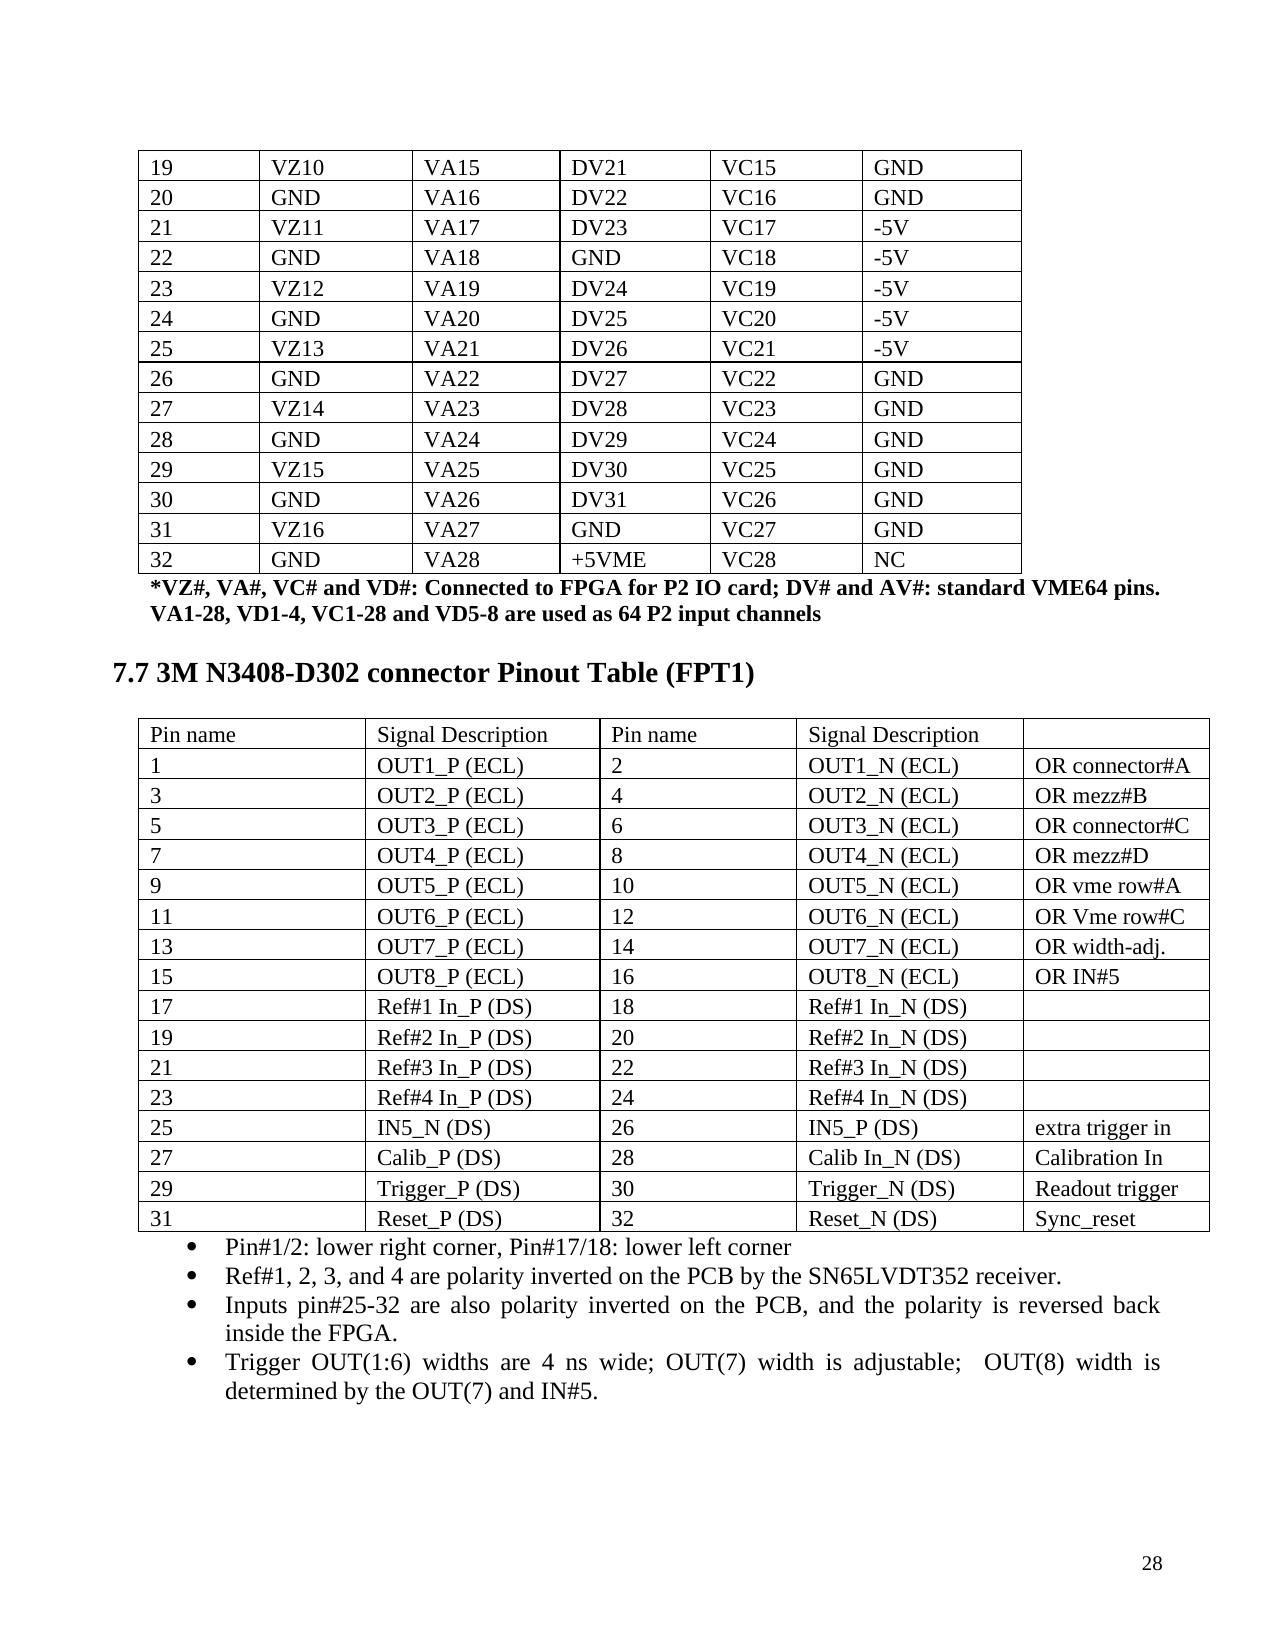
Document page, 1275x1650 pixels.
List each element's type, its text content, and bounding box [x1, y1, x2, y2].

table_cell Calib In_N (DS) [797, 1142, 1023, 1171]
table_cell OUT8_P (ECL) [366, 960, 599, 989]
table_cell VC19 [711, 272, 862, 301]
text *VZ#, VA#, VC# and VD#: Connected to FPGA for P2 IO card; DV# and AV#: standard VME64 pins. VA1-28, VD1-4, VC1-28 and VD5-8 are used as 64 P2 input channels [150, 574, 1162, 627]
table_cell 18 [601, 991, 796, 1020]
table_cell 28 [139, 423, 259, 452]
table_cell 23 [139, 1081, 365, 1110]
table_cell VA22 [413, 363, 559, 392]
table_cell OUT7_P (ECL) [366, 930, 599, 959]
table_cell VC28 [711, 544, 862, 573]
table_cell VZ14 [260, 393, 412, 422]
table_cell IN5_P (DS) [797, 1111, 1023, 1141]
table_cell OR mezz#B [1024, 779, 1209, 808]
table_cell Calib_P (DS) [366, 1142, 599, 1171]
table_cell 19 [139, 151, 259, 180]
table_cell 24 [601, 1081, 796, 1110]
table_cell 5 [139, 809, 365, 838]
table_cell OR mezz#D [1024, 840, 1209, 869]
table_cell DV29 [561, 423, 710, 452]
table_cell DV28 [561, 393, 710, 422]
table_cell 27 [139, 1142, 365, 1171]
table_cell Ref#3 In_P (DS) [366, 1051, 599, 1080]
table_cell VC25 [711, 453, 862, 482]
table_cell [1024, 1021, 1209, 1050]
table_cell GND [260, 181, 412, 210]
table_cell GND [863, 483, 1021, 512]
table_cell OUT7_N (ECL) [797, 930, 1023, 959]
table_cell OUT4_P (ECL) [366, 840, 599, 869]
table_cell VA25 [413, 453, 559, 482]
table_cell 27 [139, 393, 259, 422]
table_cell 29 [139, 453, 259, 482]
table_cell Ref#4 In_N (DS) [797, 1081, 1023, 1110]
table_cell -5V [863, 242, 1021, 271]
table_cell 6 [601, 809, 796, 838]
table_cell 26 [601, 1111, 796, 1141]
table_cell -5V [863, 332, 1021, 361]
table_cell DV25 [561, 302, 710, 331]
table_cell VC24 [711, 423, 862, 452]
table_cell 30 [601, 1172, 796, 1201]
table_cell 25 [139, 1111, 365, 1141]
table_cell OR width-adj. [1024, 930, 1209, 959]
table_cell 21 [139, 211, 259, 241]
table_cell VC20 [711, 302, 862, 331]
table_cell GND [863, 423, 1021, 452]
table_cell OUT3_N (ECL) [797, 809, 1023, 838]
table_cell VC27 [711, 514, 862, 543]
table_cell extra trigger in [1024, 1111, 1209, 1141]
table_cell OUT3_P (ECL) [366, 809, 599, 838]
table_cell GND [561, 242, 710, 271]
table_cell VC23 [711, 393, 862, 422]
table_cell 32 [601, 1202, 796, 1231]
table_cell VA23 [413, 393, 559, 422]
table_cell 10 [601, 870, 796, 899]
table_cell 32 [139, 544, 259, 573]
table_cell VZ10 [260, 151, 412, 180]
table_cell OUT4_N (ECL) [797, 840, 1023, 869]
table_cell VZ13 [260, 332, 412, 361]
list Trigger OUT(1:6) widths are 4 ns wide; OUT(7) width is adjustable; OUT(8) width is determined by the OUT(7) and IN#5. [187, 1347, 1162, 1405]
table_cell 31 [139, 1202, 365, 1231]
table_cell -5V [863, 272, 1021, 301]
table_cell OUT1_N (ECL) [797, 749, 1023, 778]
table_cell VC16 [711, 181, 862, 210]
table_cell VA26 [413, 483, 559, 512]
table_cell IN5_N (DS) [366, 1111, 599, 1141]
table_cell VA21 [413, 332, 559, 361]
table_cell Ref#1 In_N (DS) [797, 991, 1023, 1020]
table_cell 2 [601, 749, 796, 778]
table_cell DV31 [561, 483, 710, 512]
table_cell GND [260, 483, 412, 512]
table_cell GND [863, 181, 1021, 210]
table_cell VA17 [413, 211, 559, 241]
table_cell 3 [139, 779, 365, 808]
table_cell DV26 [561, 332, 710, 361]
table_cell Sync_reset [1024, 1202, 1209, 1231]
table_cell 30 [139, 483, 259, 512]
table_cell 12 [601, 900, 796, 929]
table_cell Reset_N (DS) [797, 1202, 1023, 1231]
table_cell DV21 [561, 151, 710, 180]
table_cell 14 [601, 930, 796, 959]
table_cell GND [260, 363, 412, 392]
table_cell 15 [139, 960, 365, 989]
table_cell Ref#2 In_N (DS) [797, 1021, 1023, 1050]
table_cell 20 [601, 1021, 796, 1050]
table_cell DV23 [561, 211, 710, 241]
table_cell VA28 [413, 544, 559, 573]
table_cell DV24 [561, 272, 710, 301]
table_cell 13 [139, 930, 365, 959]
table_cell Ref#1 In_P (DS) [366, 991, 599, 1020]
table_cell 21 [139, 1051, 365, 1080]
table_cell Trigger_P (DS) [366, 1172, 599, 1201]
table_cell Ref#4 In_P (DS) [366, 1081, 599, 1110]
table_cell VA18 [413, 242, 559, 271]
table_cell OR IN#5 [1024, 960, 1209, 989]
text 7.7 3M N3408-D302 connector Pinout Table (FPT1) [112, 655, 1162, 689]
table_cell VC26 [711, 483, 862, 512]
table_cell [1024, 1081, 1209, 1110]
table_cell VZ16 [260, 514, 412, 543]
table_cell GND [260, 302, 412, 331]
list Ref#1, 2, 3, and 4 are polarity inverted on the PCB by the SN65LVDT352 receiver. [187, 1261, 1162, 1290]
table_cell OUT6_P (ECL) [366, 900, 599, 929]
table_cell Trigger_N (DS) [797, 1172, 1023, 1201]
table_header Signal Description [366, 719, 599, 748]
table_cell 19 [139, 1021, 365, 1050]
table_cell 11 [139, 900, 365, 929]
table_cell OR Vme row#C [1024, 900, 1209, 929]
table_cell 7 [139, 840, 365, 869]
table_cell OUT2_N (ECL) [797, 779, 1023, 808]
list Pin#1/2: lower right corner, Pin#17/18: lower left corner [187, 1232, 1162, 1261]
table_cell Ref#2 In_P (DS) [366, 1021, 599, 1050]
table_cell VC15 [711, 151, 862, 180]
table_cell VC18 [711, 242, 862, 271]
table_cell VA24 [413, 423, 559, 452]
table_cell 22 [139, 242, 259, 271]
table_cell 8 [601, 840, 796, 869]
table_header [1024, 719, 1209, 748]
table_cell OUT2_P (ECL) [366, 779, 599, 808]
table_header Pin name [601, 719, 796, 748]
table_cell 23 [139, 272, 259, 301]
table_cell 26 [139, 363, 259, 392]
table_cell 9 [139, 870, 365, 899]
table_cell -5V [863, 302, 1021, 331]
table_cell DV27 [561, 363, 710, 392]
table_header Pin name [139, 719, 365, 748]
table_cell OUT5_N (ECL) [797, 870, 1023, 899]
table_cell DV30 [561, 453, 710, 482]
table_cell 20 [139, 181, 259, 210]
table_cell OR vme row#A [1024, 870, 1209, 899]
table_cell VZ15 [260, 453, 412, 482]
table_cell GND [863, 393, 1021, 422]
table_cell OUT8_N (ECL) [797, 960, 1023, 989]
table_cell 24 [139, 302, 259, 331]
table_cell OUT5_P (ECL) [366, 870, 599, 899]
table_cell VZ12 [260, 272, 412, 301]
table_cell GND [561, 514, 710, 543]
table_cell VC22 [711, 363, 862, 392]
list Inputs pin#25-32 are also polarity inverted on the PCB, and the polarity is reversed back inside the FPGA. [187, 1290, 1162, 1347]
table_cell OR connector#A [1024, 749, 1209, 778]
table_cell OUT1_P (ECL) [366, 749, 599, 778]
table_cell VA20 [413, 302, 559, 331]
table_cell 16 [601, 960, 796, 989]
table_cell VA27 [413, 514, 559, 543]
table_cell Ref#3 In_N (DS) [797, 1051, 1023, 1080]
table_cell DV22 [561, 181, 710, 210]
table_cell VZ11 [260, 211, 412, 241]
table_cell 4 [601, 779, 796, 808]
table_cell VC21 [711, 332, 862, 361]
table_cell [1024, 1051, 1209, 1080]
table_cell Calibration In [1024, 1142, 1209, 1171]
table_cell VA16 [413, 181, 559, 210]
table_header Signal Description [797, 719, 1023, 748]
table_cell 17 [139, 991, 365, 1020]
table_cell 29 [139, 1172, 365, 1201]
table_cell VC17 [711, 211, 862, 241]
table_cell 28 [601, 1142, 796, 1171]
table_cell GND [863, 363, 1021, 392]
table_cell GND [260, 544, 412, 573]
table_cell GND [863, 151, 1021, 180]
table_cell GND [260, 242, 412, 271]
table_cell NC [863, 544, 1021, 573]
table_cell Reset_P (DS) [366, 1202, 599, 1231]
table_cell VA19 [413, 272, 559, 301]
table_cell [1024, 991, 1209, 1020]
table_cell Readout trigger [1024, 1172, 1209, 1201]
table_cell +5VME [561, 544, 710, 573]
table_cell GND [863, 453, 1021, 482]
table_cell 25 [139, 332, 259, 361]
table_cell 31 [139, 514, 259, 543]
table_cell GND [260, 423, 412, 452]
table_cell OR connector#C [1024, 809, 1209, 838]
table_cell VA15 [413, 151, 559, 180]
table_cell 22 [601, 1051, 796, 1080]
table_cell OUT6_N (ECL) [797, 900, 1023, 929]
table_cell -5V [863, 211, 1021, 241]
table_cell 1 [139, 749, 365, 778]
table_cell GND [863, 514, 1021, 543]
